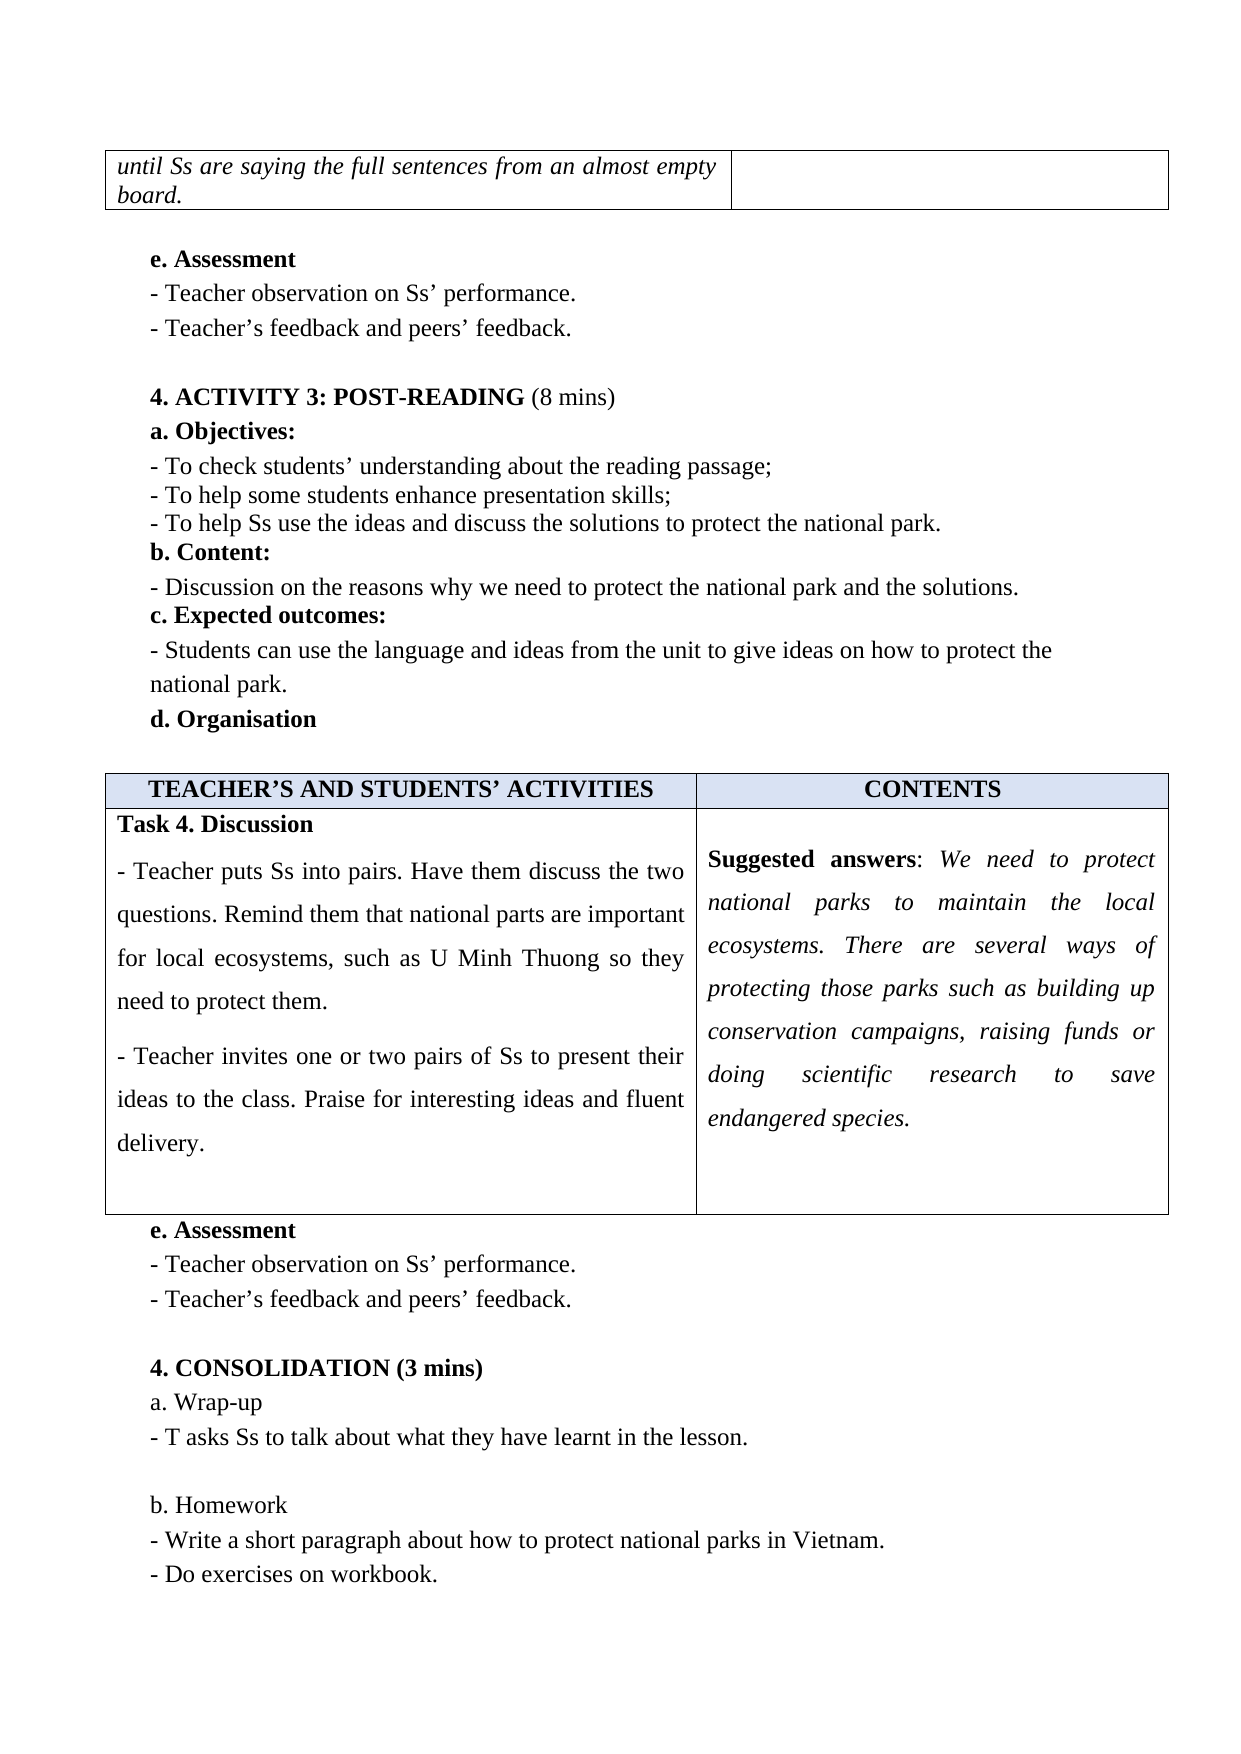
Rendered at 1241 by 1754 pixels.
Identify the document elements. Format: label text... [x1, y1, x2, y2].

text - Teacher observation on Ss’ performance. [150, 278, 1090, 307]
text c. Expected outcomes: [150, 600, 1090, 629]
text - Write a short paragraph about how to protect national parks in Vietnam. [150, 1525, 1090, 1554]
table_cell Suggested answers: We need to protect national parks to maintain the local ecosystems. There are several ways of protecting those parks such as building up conservation campaigns, raising funds or doing scientific research to save endangered species. [697, 809, 1168, 1214]
text - Students can use the language and ideas from the unit to give ideas on how to protect the national park. [150, 635, 1090, 698]
text e. Assessment [150, 244, 1090, 273]
text d. Organisation [150, 704, 1090, 733]
text - Teacher observation on Ss’ performance. [150, 1249, 1090, 1278]
text a. Objectives: [150, 416, 1090, 445]
table_header CONTENTS [697, 774, 1168, 808]
text b. Homework [150, 1491, 1090, 1519]
text - To check students’ understanding about the reading passage; [150, 451, 1090, 480]
text e. Assessment [150, 1215, 1090, 1243]
text - Teacher’s feedback and peers’ feedback. [150, 313, 1090, 342]
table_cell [732, 151, 1168, 208]
text 4. CONSOLIDATION (3 mins) [150, 1353, 1090, 1381]
text - Teacher’s feedback and peers’ feedback. [150, 1284, 1090, 1312]
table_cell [106, 151, 731, 208]
text - To help some students enhance presentation skills; [150, 480, 1090, 508]
text b. Content: [150, 537, 1090, 566]
text - Discussion on the reasons why we need to protect the national park and the solutions. [150, 572, 1090, 600]
text - Do exercises on workbook. [150, 1559, 1090, 1588]
text a. Wrap-up [150, 1387, 1090, 1416]
text - T asks Ss to talk about what they have learnt in the lesson. [150, 1422, 1090, 1450]
text 4. ACTIVITY 3: POST-READING (8 mins) [150, 382, 1090, 411]
table_header TEACHER’S AND STUDENTS’ ACTIVITIES [106, 774, 696, 808]
text - To help Ss use the ideas and discuss the solutions to protect the national park. [150, 508, 1090, 537]
table_cell Task 4. Discussion - Teacher puts Ss into pairs. Have them discuss the two questions. Remind them that national parts are important for local ecosystems, such as U Minh Thuong so they need to protect them. - Teacher invites one or two pairs of Ss to present their ideas to the class. Praise for interesting ideas and fluent delivery. [106, 809, 696, 1214]
